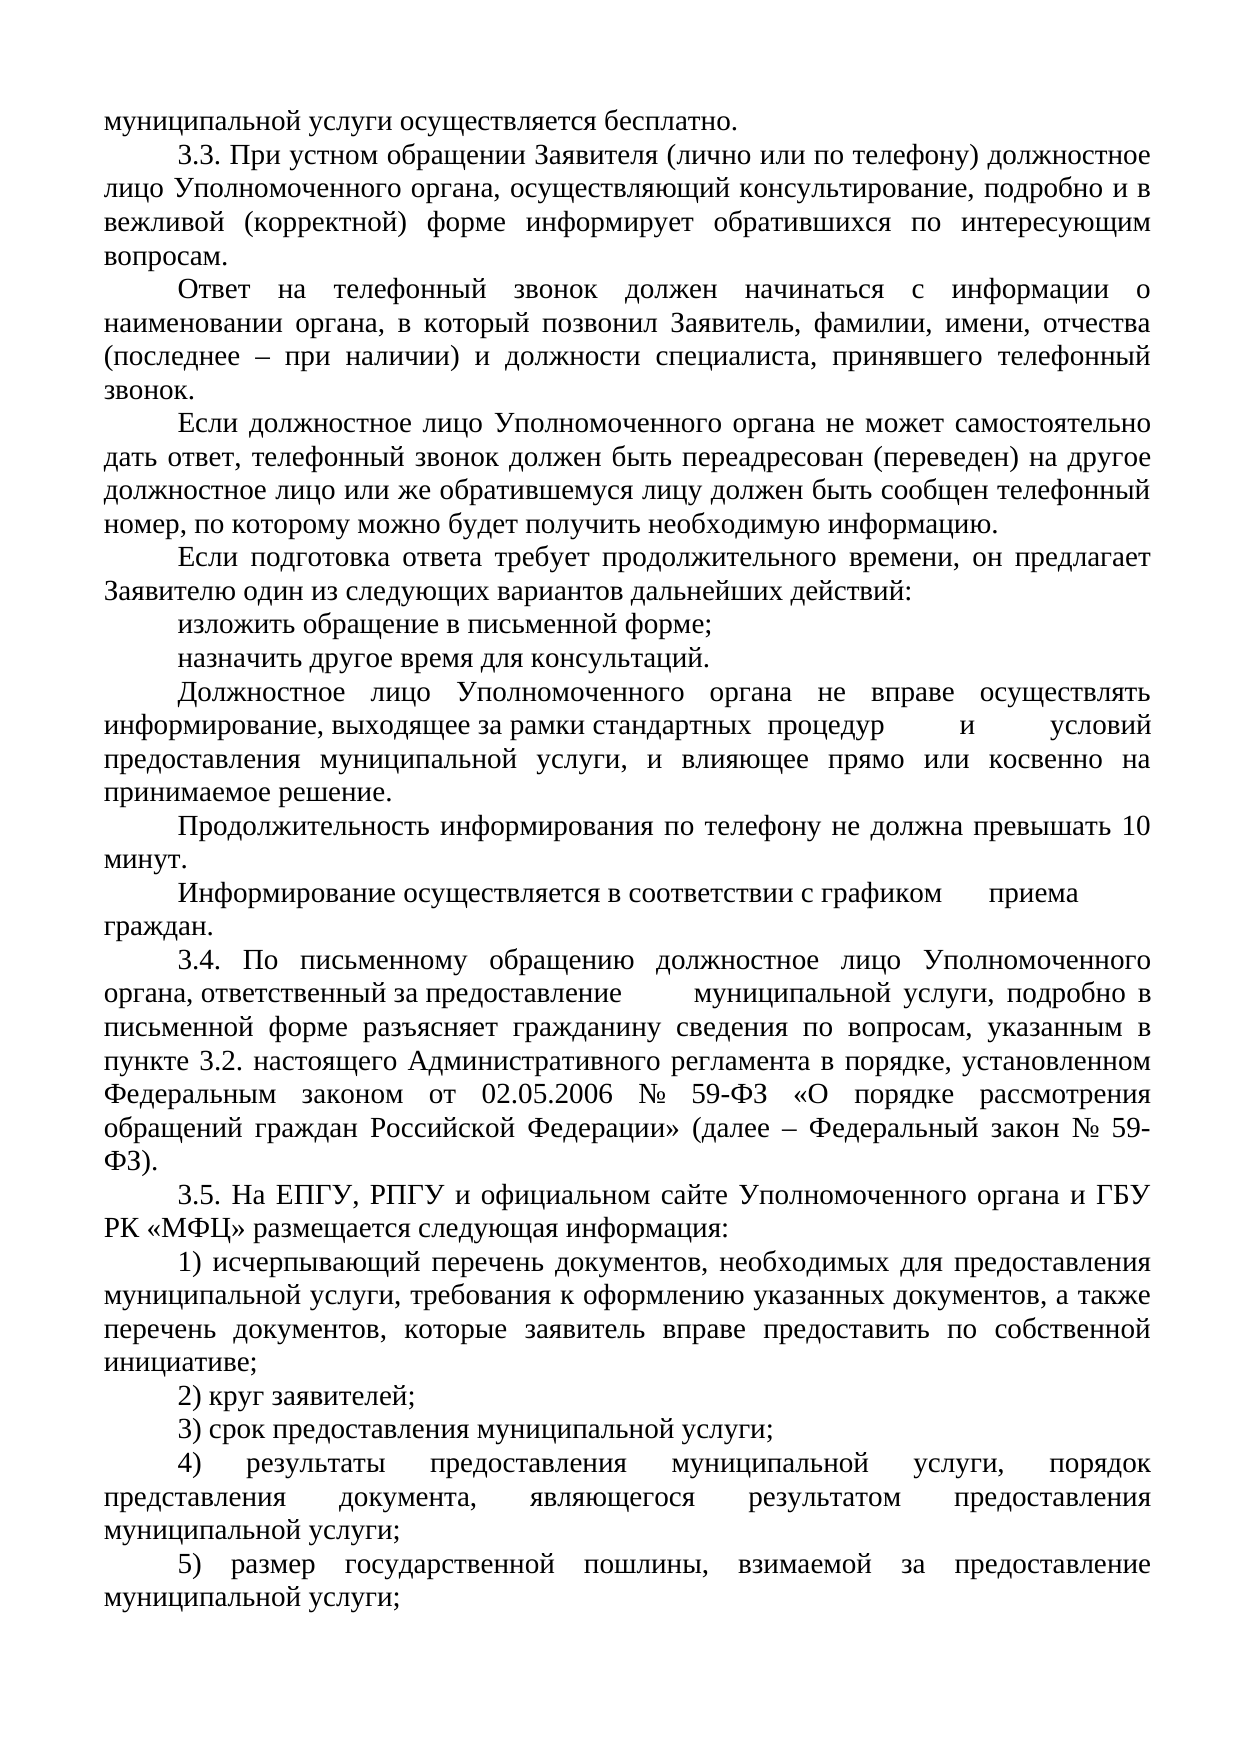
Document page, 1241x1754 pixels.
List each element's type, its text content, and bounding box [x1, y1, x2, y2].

text 3.3. При устном обращении Заявителя (лично или по телефону) должностное лицо Уполномоченного органа, осуществляющий консультирование, подробно и в вежливой (корректной) форме информирует обратившихся по интересующим вопросам. [103, 137, 1152, 271]
text Информирование осуществляется в соответствии с графиком приема граждан. [103, 875, 1152, 942]
text 2) круг заявителей; [103, 1378, 1152, 1412]
text 3.5. На ЕПГУ, РПГУ и официальном сайте Уполномоченного органа и ГБУ РК «МФЦ» размещается следующая информация: [103, 1177, 1152, 1244]
text 4) результаты предоставления муниципальной услуги, порядок представления документа, являющегося результатом предоставления муниципальной услуги; [103, 1445, 1152, 1546]
text Должностное лицо Уполномоченного органа не вправе осуществлять информирование, выходящее за рамки стандартных процедур и условий предоставления муниципальной услуги, и влияющее прямо или косвенно на принимаемое решение. [103, 674, 1152, 808]
text Продолжительность информирования по телефону не должна превышать 10 минут. [103, 808, 1152, 875]
text изложить обращение в письменной форме; [103, 607, 1152, 640]
text 1) исчерпывающий перечень документов, необходимых для предоставления муниципальной услуги, требования к оформлению указанных документов, а также перечень документов, которые заявитель вправе предоставить по собственной инициативе; [103, 1244, 1152, 1378]
text Если должностное лицо Уполномоченного органа не может самостоятельно дать ответ, телефонный звонок должен быть переадресован (переведен) на другое должностное лицо или же обратившемуся лицу должен быть сообщен телефонный номер, по которому можно будет получить необходимую информацию. [103, 405, 1152, 539]
text Если подготовка ответа требует продолжительного времени, он предлагает Заявителю один из следующих вариантов дальнейших действий: [103, 539, 1152, 607]
text назначить другое время для консультаций. [103, 640, 1152, 674]
text 3.4. По письменному обращению должностное лицо Уполномоченного органа, ответственный за предоставление муниципальной услуги, подробно в письменной форме разъясняет гражданину сведения по вопросам, указанным в пункте 3.2. настоящего Административного регламента в порядке, установленном Федеральным законом от 02.05.2006 № 59-ФЗ «О порядке рассмотрения обращений граждан Российской Федерации» (далее – Федеральный закон № 59-ФЗ). [103, 942, 1152, 1177]
text 5) размер государственной пошлины, взимаемой за предоставление муниципальной услуги; [103, 1546, 1152, 1613]
text Ответ на телефонный звонок должен начинаться с информации о наименовании органа, в который позвонил Заявитель, фамилии, имени, отчества (последнее – при наличии) и должности специалиста, принявшего телефонный звонок. [103, 271, 1152, 405]
text 3) срок предоставления муниципальной услуги; [103, 1412, 1152, 1445]
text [103, 103, 1152, 137]
